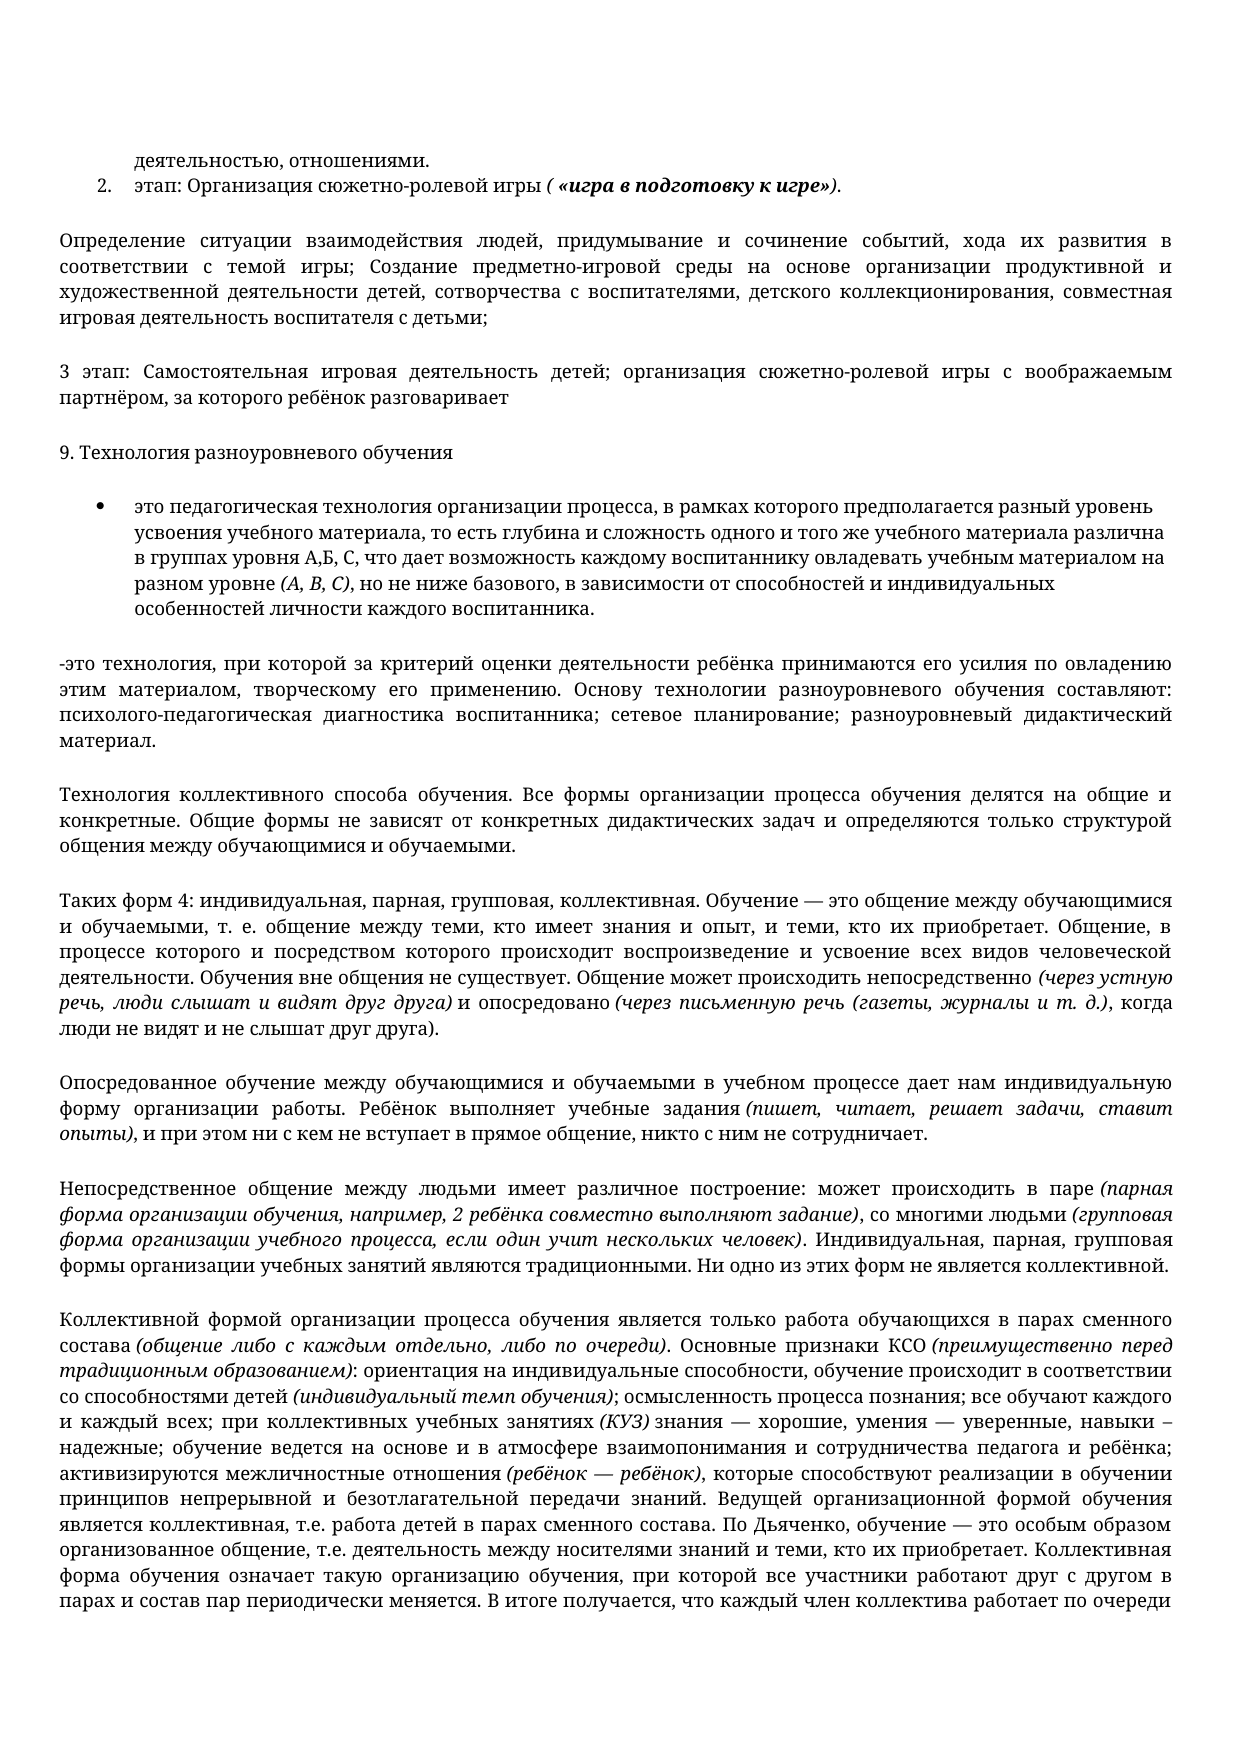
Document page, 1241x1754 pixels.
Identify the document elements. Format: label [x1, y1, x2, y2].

table_cell [59, 118, 1173, 1613]
